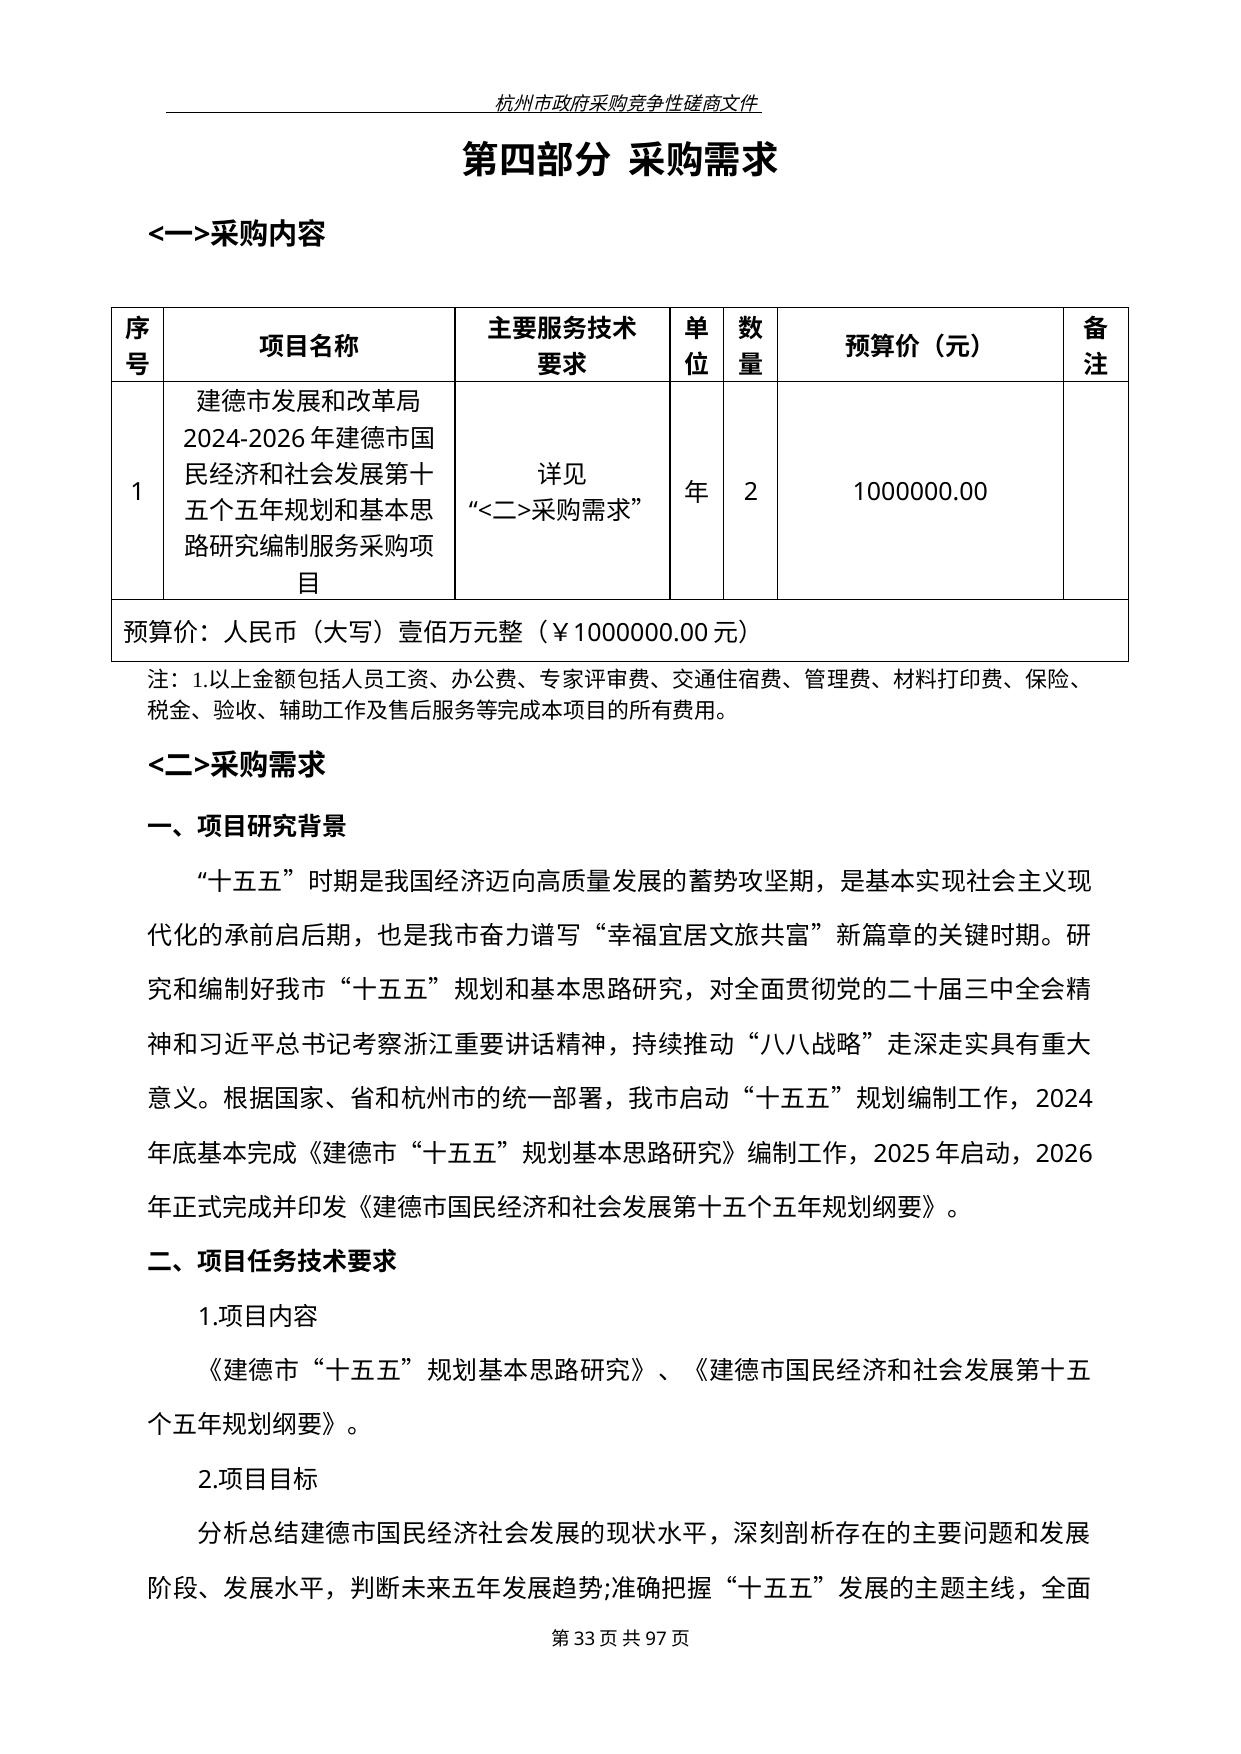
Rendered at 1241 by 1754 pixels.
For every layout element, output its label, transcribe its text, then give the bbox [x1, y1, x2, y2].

table_cell 详见 “<二>采购需求” [456, 382, 669, 599]
table_cell 预算价：人民币（大写）壹佰万元整（￥1000000.00元） [112, 600, 1128, 661]
table_cell [1064, 382, 1128, 599]
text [148, 1514, 1092, 1604]
table_cell 年 [671, 382, 723, 599]
text 一、项目研究背景 [148, 807, 1092, 843]
table_cell 2 [724, 382, 777, 599]
table_header 主要服务技术 要求 [456, 308, 669, 381]
text 1.项目内容 [148, 1296, 1092, 1332]
text 二、项目任务技术要求 [148, 1242, 1092, 1278]
table_cell 建德市发展和改革局2024-2026年建德市国民经济和社会发展第十五个五年规划和基本思路研究编制服务采购项目 [164, 382, 454, 599]
table_header 项目名称 [164, 308, 454, 381]
text 2.项目目标 [148, 1459, 1092, 1496]
table_header 数量 [724, 308, 777, 381]
text <二>采购需求 [148, 741, 1092, 784]
text 《建德市“十五五”规划基本思路研究》、《建德市国民经济和社会发展第十五个五年规划纲要》。 [148, 1351, 1092, 1441]
text “十五五”时期是我国经济迈向高质量发展的蓄势攻坚期，是基本实现社会主义现代化的承前启后期，也是我市奋力谱写“幸福宜居文旅共富”新篇章的关键时期。研究和编制好我市“十五五”规划和基本思路研究，对全面贯彻党的二十届三中全会精神和习近平总书记考察浙江重要讲话精神，持续推动“八八战略”走深走实具有重大意义。根据国家、省和杭州市的统一部署，我市启动“十五五”规划编制工作，2024年底基本完成《建德市“十五五”规划基本思路研究》编制工作，2025年启动，2026年正式完成并印发《建德市国民经济和社会发展第十五个五年规划纲要》。 [148, 861, 1092, 1224]
table_cell 1000000.00 [778, 382, 1063, 599]
text 注：1.以上金额包括人员工资、办公费、专家评审费、交通住宿费、管理费、材料打印费、保险、税金、验收、辅助工作及售后服务等完成本项目的所有费用。 [148, 662, 1092, 725]
table_header 预算价（元） [778, 308, 1063, 381]
text <一>采购内容 [148, 211, 1092, 253]
text 第四部分 采购需求 [148, 130, 1092, 184]
table_header 单位 [671, 308, 723, 381]
table_header 序号 [112, 308, 163, 381]
table_header 备注 [1064, 308, 1128, 381]
table_cell 1 [112, 382, 163, 599]
